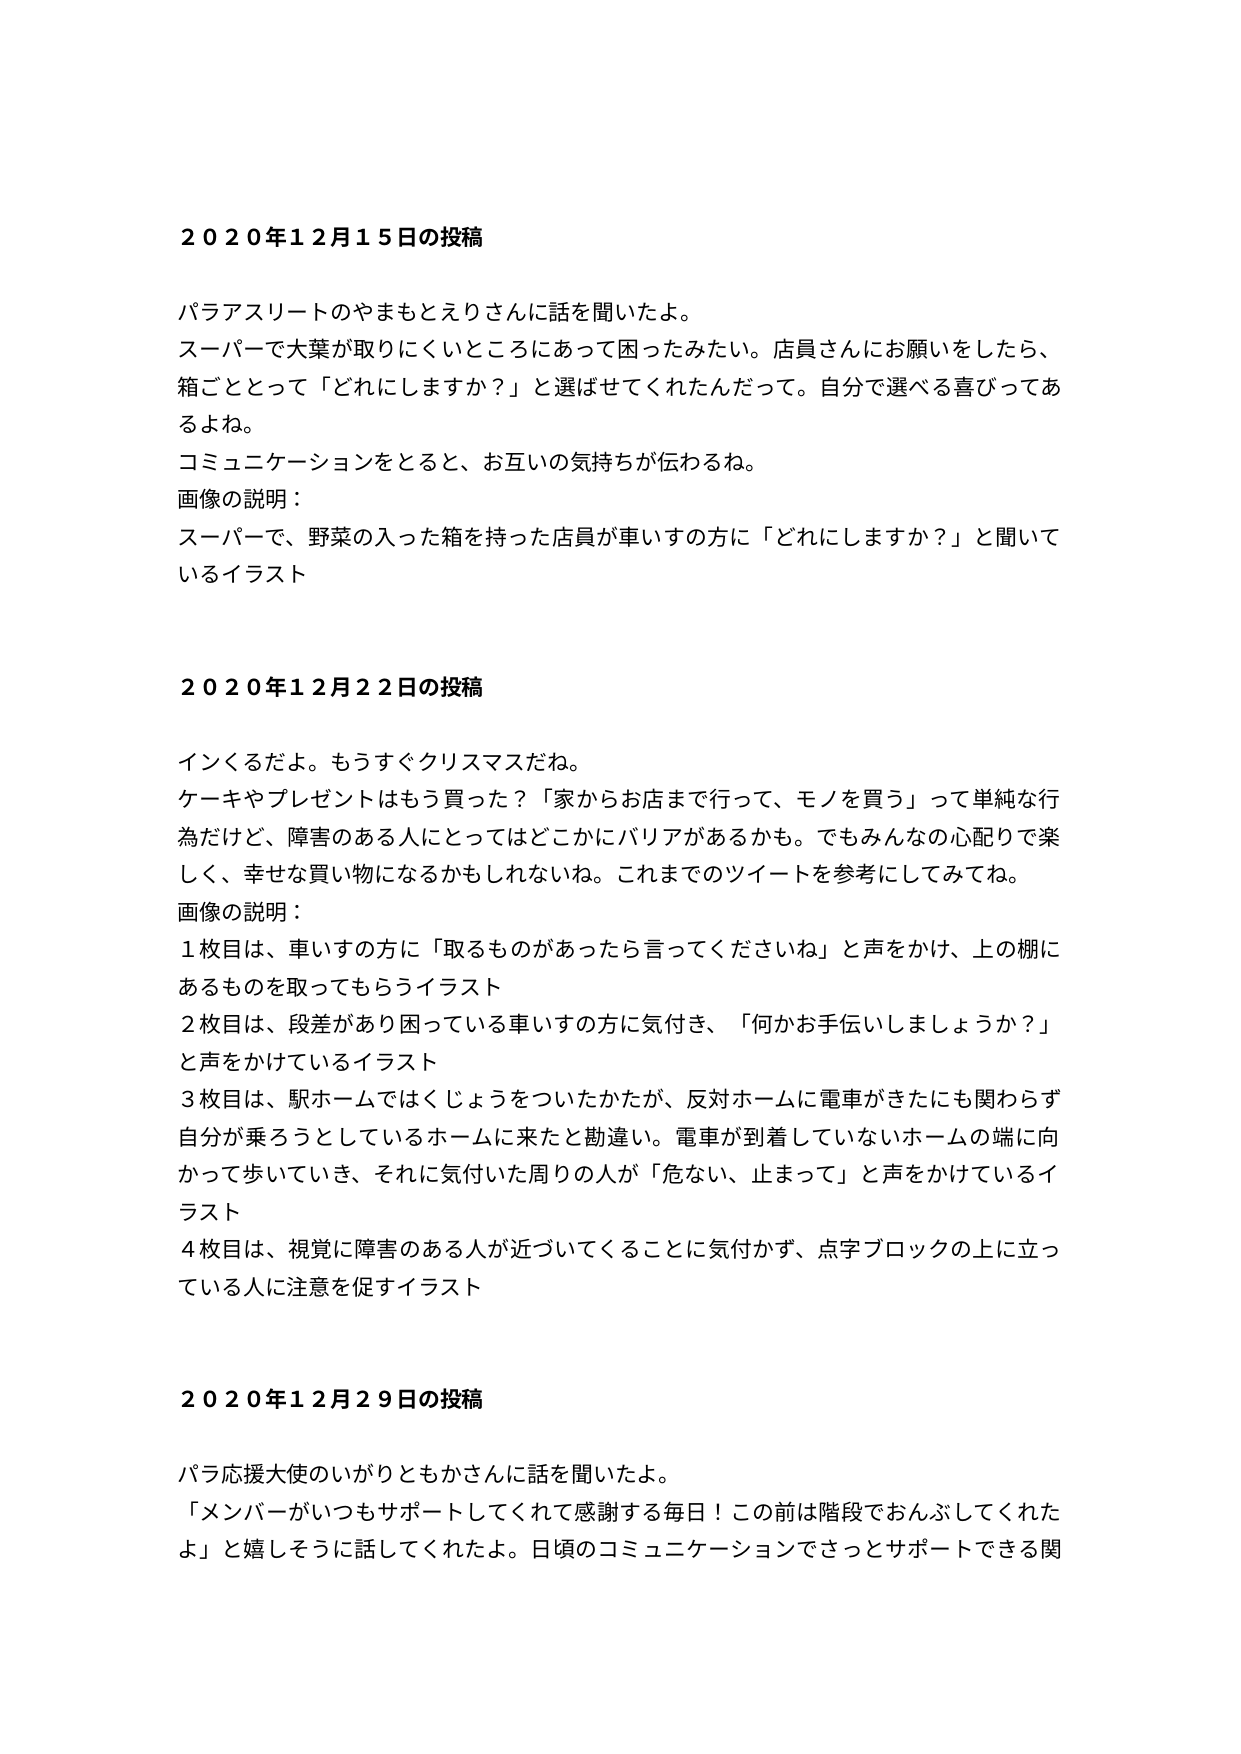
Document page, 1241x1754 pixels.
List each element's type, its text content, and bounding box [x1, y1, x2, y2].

text 画像の説明： [177, 479, 1063, 517]
text パラ応援大使のいがりともかさんに話を聞いたよ。 [177, 1454, 1063, 1492]
text インくるだよ。もうすぐクリスマスだね。 [177, 742, 1063, 779]
text ２０２０年１２月２９日の投稿 [177, 1379, 1063, 1417]
text スーパーで大葉が取りにくいところにあって困ったみたい。店員さんにお願いをしたら、箱ごととって「どれにしますか？」と選ばせてくれたんだって。自分で選べる喜びってあるよね。 [177, 329, 1063, 442]
text １枚目は、車いすの方に「取るものがあったら言ってくださいね」と声をかけ、上の棚にあるものを取ってもらうイラスト [177, 929, 1063, 1004]
text ケーキやプレゼントはもう買った？「家からお店まで行って、モノを買う」って単純な行為だけど、障害のある人にとってはどこかにバリアがあるかも。でもみんなの心配りで楽しく、幸せな買い物になるかもしれないね。これまでのツイートを参考にしてみてね。 [177, 779, 1063, 892]
text 画像の説明： [177, 892, 1063, 929]
text スーパーで、野菜の入った箱を持った店員が車いすの方に「どれにしますか？」と聞いているイラスト [177, 517, 1063, 592]
text ２０２０年１２月１５日の投稿 [177, 217, 1063, 254]
text パラアスリートのやまもとえりさんに話を聞いたよ。 [177, 292, 1063, 329]
text ２枚目は、段差があり困っている車いすの方に気付き、「何かお手伝いしましょうか？」と声をかけているイラスト [177, 1004, 1063, 1079]
text コミュニケーションをとると、お互いの気持ちが伝わるね。 [177, 442, 1063, 479]
text ４枚目は、視覚に障害のある人が近づいてくることに気付かず、点字ブロックの上に立っている人に注意を促すイラスト [177, 1229, 1063, 1304]
text ２０２０年１２月２２日の投稿 [177, 667, 1063, 704]
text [177, 1492, 1063, 1567]
text ３枚目は、駅ホームではくじょうをついたかたが、反対ホームに電車がきたにも関わらず、自分が乗ろうとしているホームに来たと勘違い。電車が到着していないホームの端に向かって歩いていき、それに気付いた周りの人が「危ない、止まって」と声をかけているイラスト [177, 1079, 1063, 1229]
